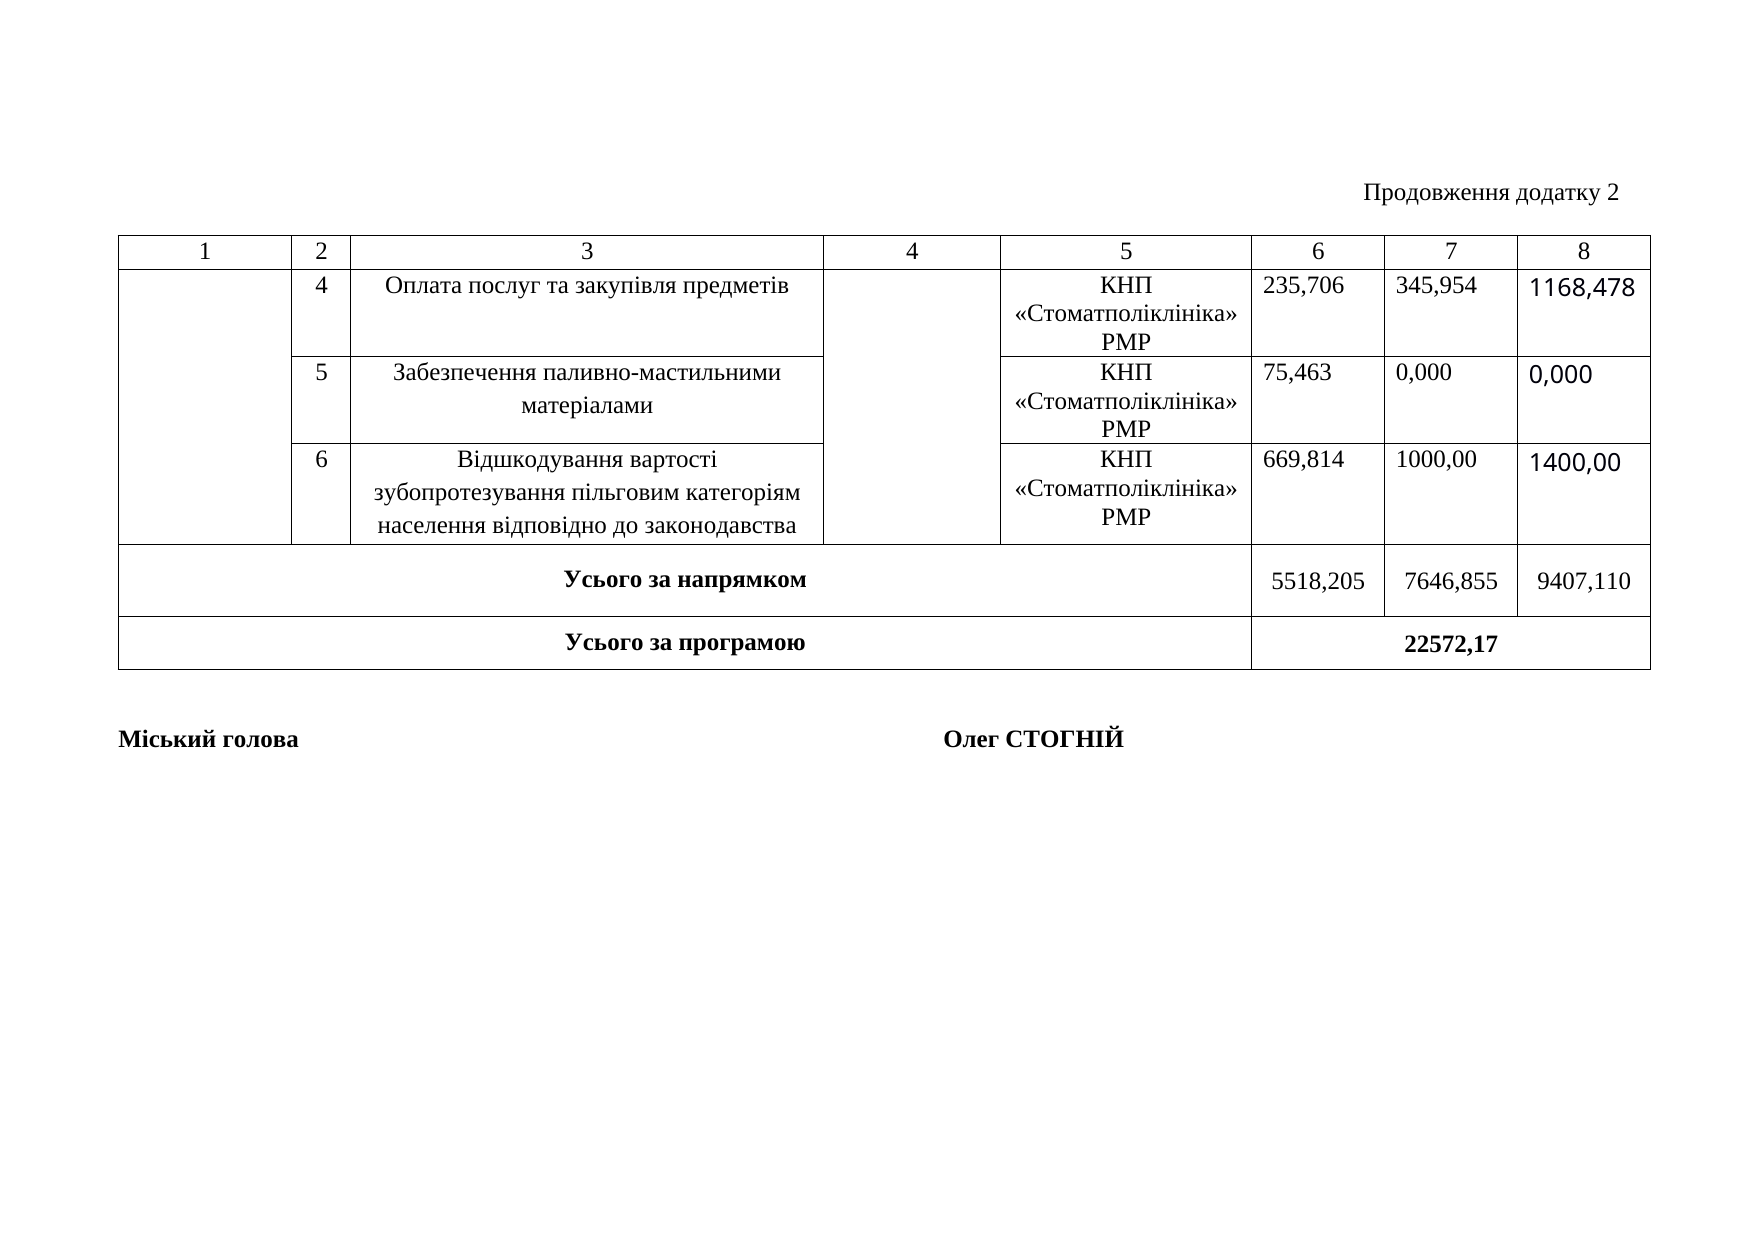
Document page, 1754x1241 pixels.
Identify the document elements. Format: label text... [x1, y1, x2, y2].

table_cell Відшкодування вартості зубопротезування пільговим категоріям населення відповідно до законодавства [351, 444, 823, 543]
table_cell 669,814 [1252, 444, 1384, 543]
table_cell 9407,110 [1518, 545, 1650, 616]
table_cell 1400,00 [1518, 444, 1650, 543]
table_cell [119, 270, 291, 543]
text Міський голова Олег СТОГНІЙ [118, 724, 1636, 753]
table_cell Забезпечення паливно-мастильними матеріалами [351, 357, 823, 443]
table_cell 4 [292, 270, 350, 356]
table_header 8 [1518, 236, 1650, 269]
table_cell КНП «Стоматполіклініка» РМР [1001, 270, 1251, 356]
table_cell КНП «Стоматполіклініка» РМР [1001, 444, 1251, 543]
table_header 6 [1252, 236, 1384, 269]
table_cell 7646,855 [1385, 545, 1517, 616]
table_cell 5518,205 [1252, 545, 1384, 616]
table_cell Усього за програмою [119, 617, 1251, 669]
table_cell 6 [292, 444, 350, 543]
table_cell 0,000 [1385, 357, 1517, 443]
table_cell 5 [292, 357, 350, 443]
table_cell 1000,00 [1385, 444, 1517, 543]
table_cell КНП «Стоматполіклініка» РМР [1001, 357, 1251, 443]
table_header 3 [351, 236, 823, 269]
table_cell [824, 270, 1000, 543]
table_cell 235,706 [1252, 270, 1384, 356]
table_header 1 [119, 236, 291, 269]
table_cell 1168,478 [1518, 270, 1650, 356]
table_cell Оплата послуг та закупівля предметів [351, 270, 823, 356]
table_header 7 [1385, 236, 1517, 269]
table_header 4 [824, 236, 1000, 269]
table_cell Усього за напрямком [119, 545, 1251, 616]
table_cell 22572,17 [1252, 617, 1650, 669]
table_header 5 [1001, 236, 1251, 269]
text Продовження додатку 2 [118, 177, 1636, 206]
table_cell 0,000 [1518, 357, 1650, 443]
table_header 2 [292, 236, 350, 269]
table_cell 345,954 [1385, 270, 1517, 356]
table_cell 75,463 [1252, 357, 1384, 443]
